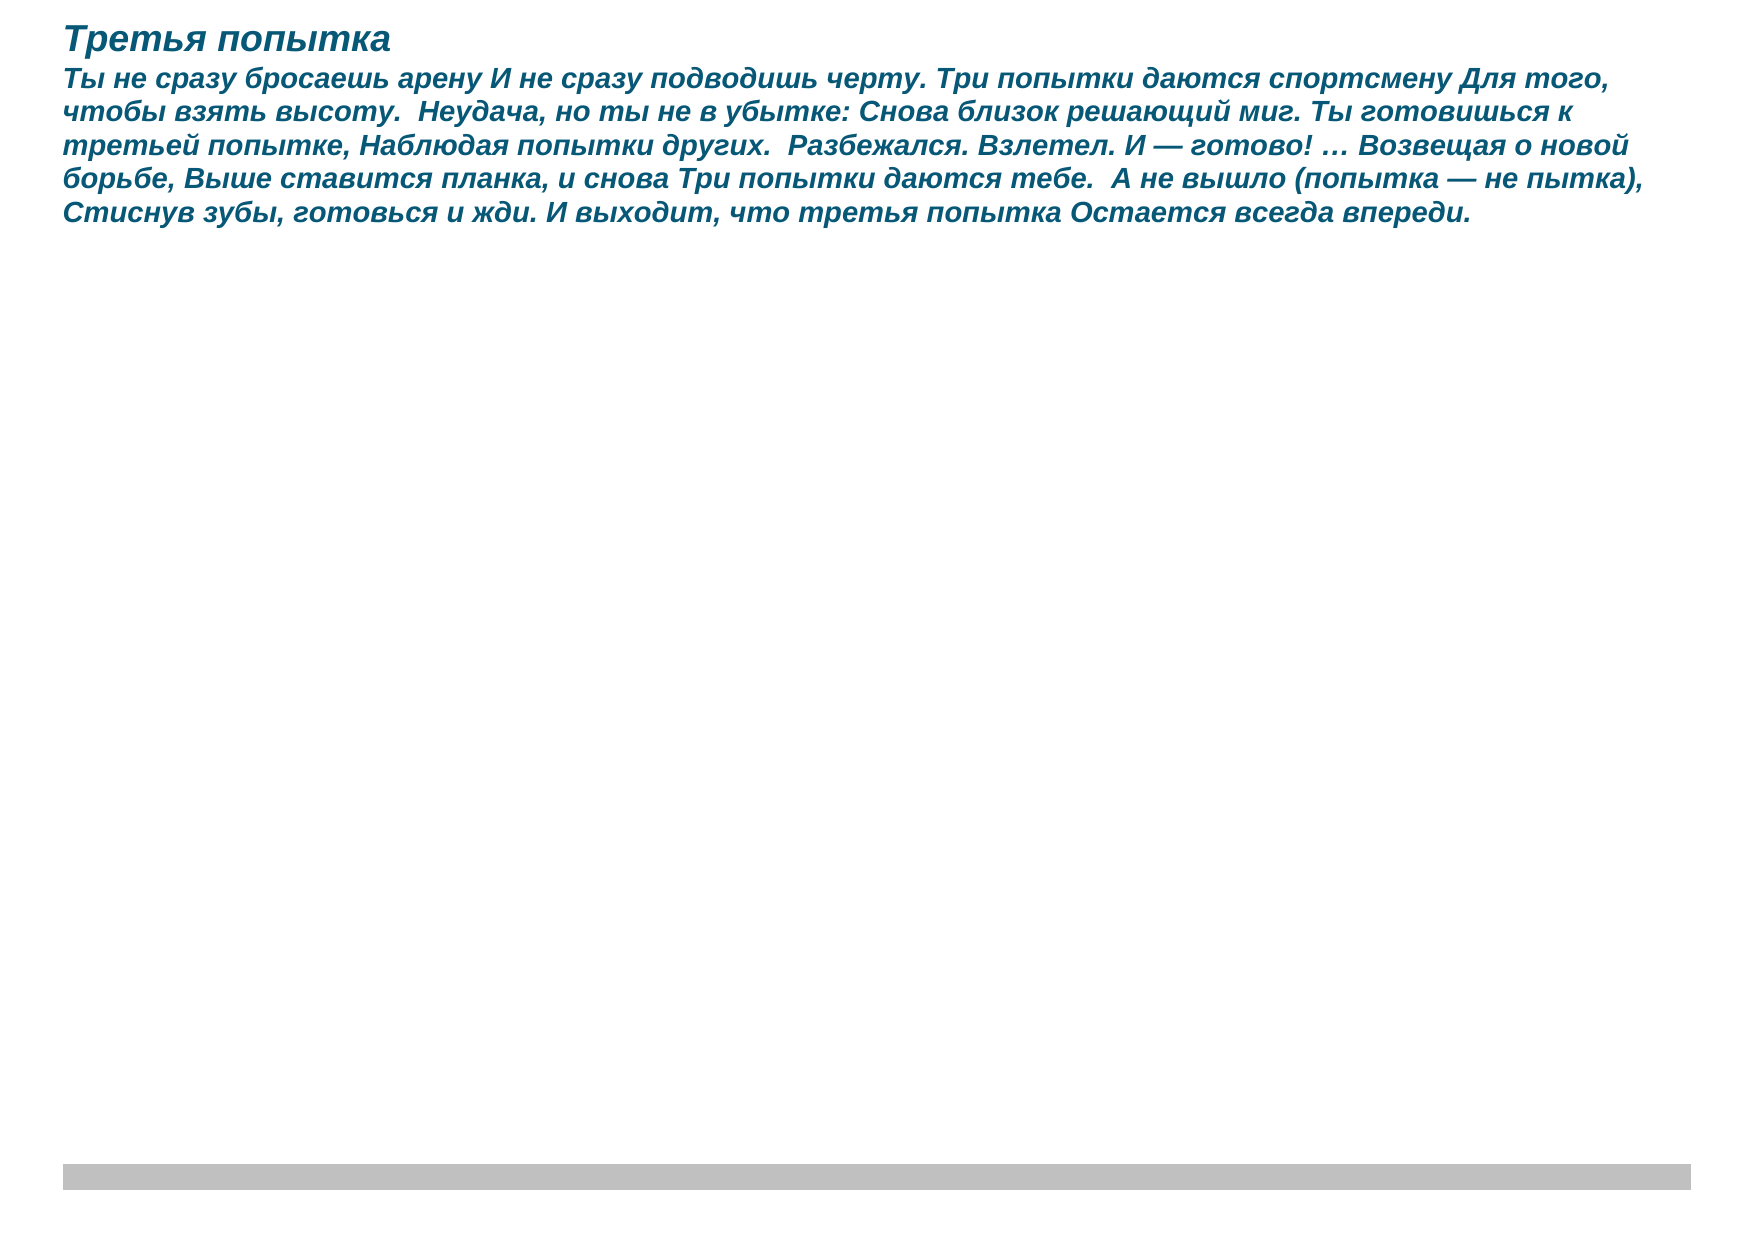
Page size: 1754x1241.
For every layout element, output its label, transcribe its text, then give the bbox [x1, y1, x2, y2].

subtitle Третья попытка [62, 17, 1691, 60]
text Ты не сразу бросаешь арену [62, 61, 1691, 228]
